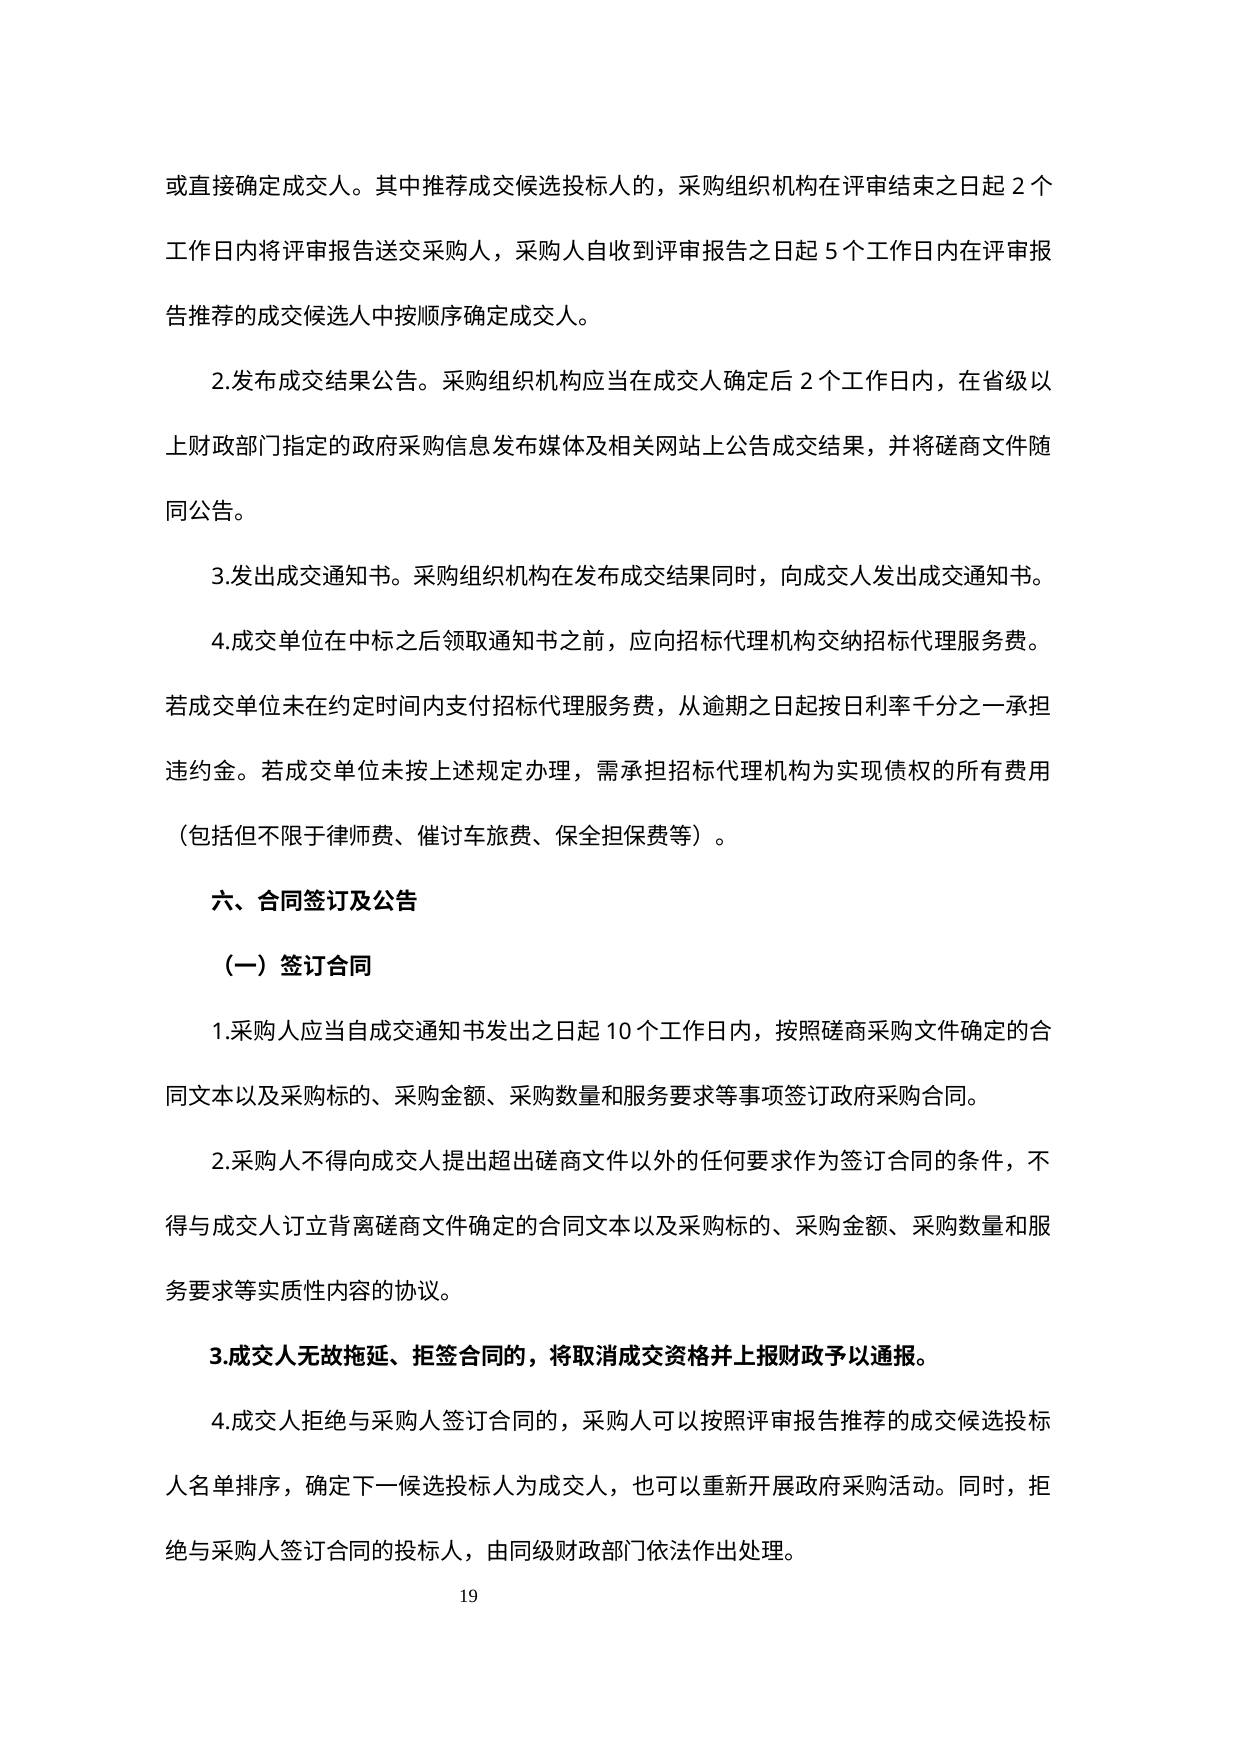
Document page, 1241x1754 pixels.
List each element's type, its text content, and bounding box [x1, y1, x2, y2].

text 2.发布成交结果公告。采购组织机构应当在成交人确定后2个工作日内，在省级以上财政部门指定的政府采购信息发布媒体及相关网站上公告成交结果，并将磋商文件随同公告。 [165, 347, 1053, 542]
text 六、合同签订及公告 [165, 867, 1053, 932]
text 4.成交单位在中标之后领取通知书之前，应向招标代理机构交纳招标代理服务费。若成交单位未在约定时间内支付招标代理服务费，从逾期之日起按日利率千分之一承担违约金。若成交单位未按上述规定办理，需承担招标代理机构为实现债权的所有费用（包括但不限于律师费、催讨车旅费、保全担保费等）。 [165, 607, 1053, 867]
text 4.成交人拒绝与采购人签订合同的，采购人可以按照评审报告推荐的成交候选投标人名单排序，确定下一候选投标人为成交人，也可以重新开展政府采购活动。同时，拒绝与采购人签订合同的投标人，由同级财政部门依法作出处理。 [165, 1387, 1053, 1582]
list 3.成交人无故拖延、拒签合同的，将取消成交资格并上报财政予以通报。 [163, 1322, 1053, 1387]
text 1.采购人应当自成交通知书发出之日起10个工作日内，按照磋商采购文件确定的合同文本以及采购标的、采购金额、采购数量和服务要求等事项签订政府采购合同。 [165, 997, 1053, 1127]
list 2.采购人不得向成交人提出超出磋商文件以外的任何要求作为签订合同的条件，不得与成交人订立背离磋商文件确定的合同文本以及采购标的、采购金额、采购数量和服务要求等实质性内容的协议。 [165, 1127, 1053, 1322]
text 3.发出成交通知书。采购组织机构在发布成交结果同时，向成交人发出成交通知书。 [165, 542, 1053, 607]
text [165, 152, 1053, 347]
text （一）签订合同 [165, 932, 1053, 997]
